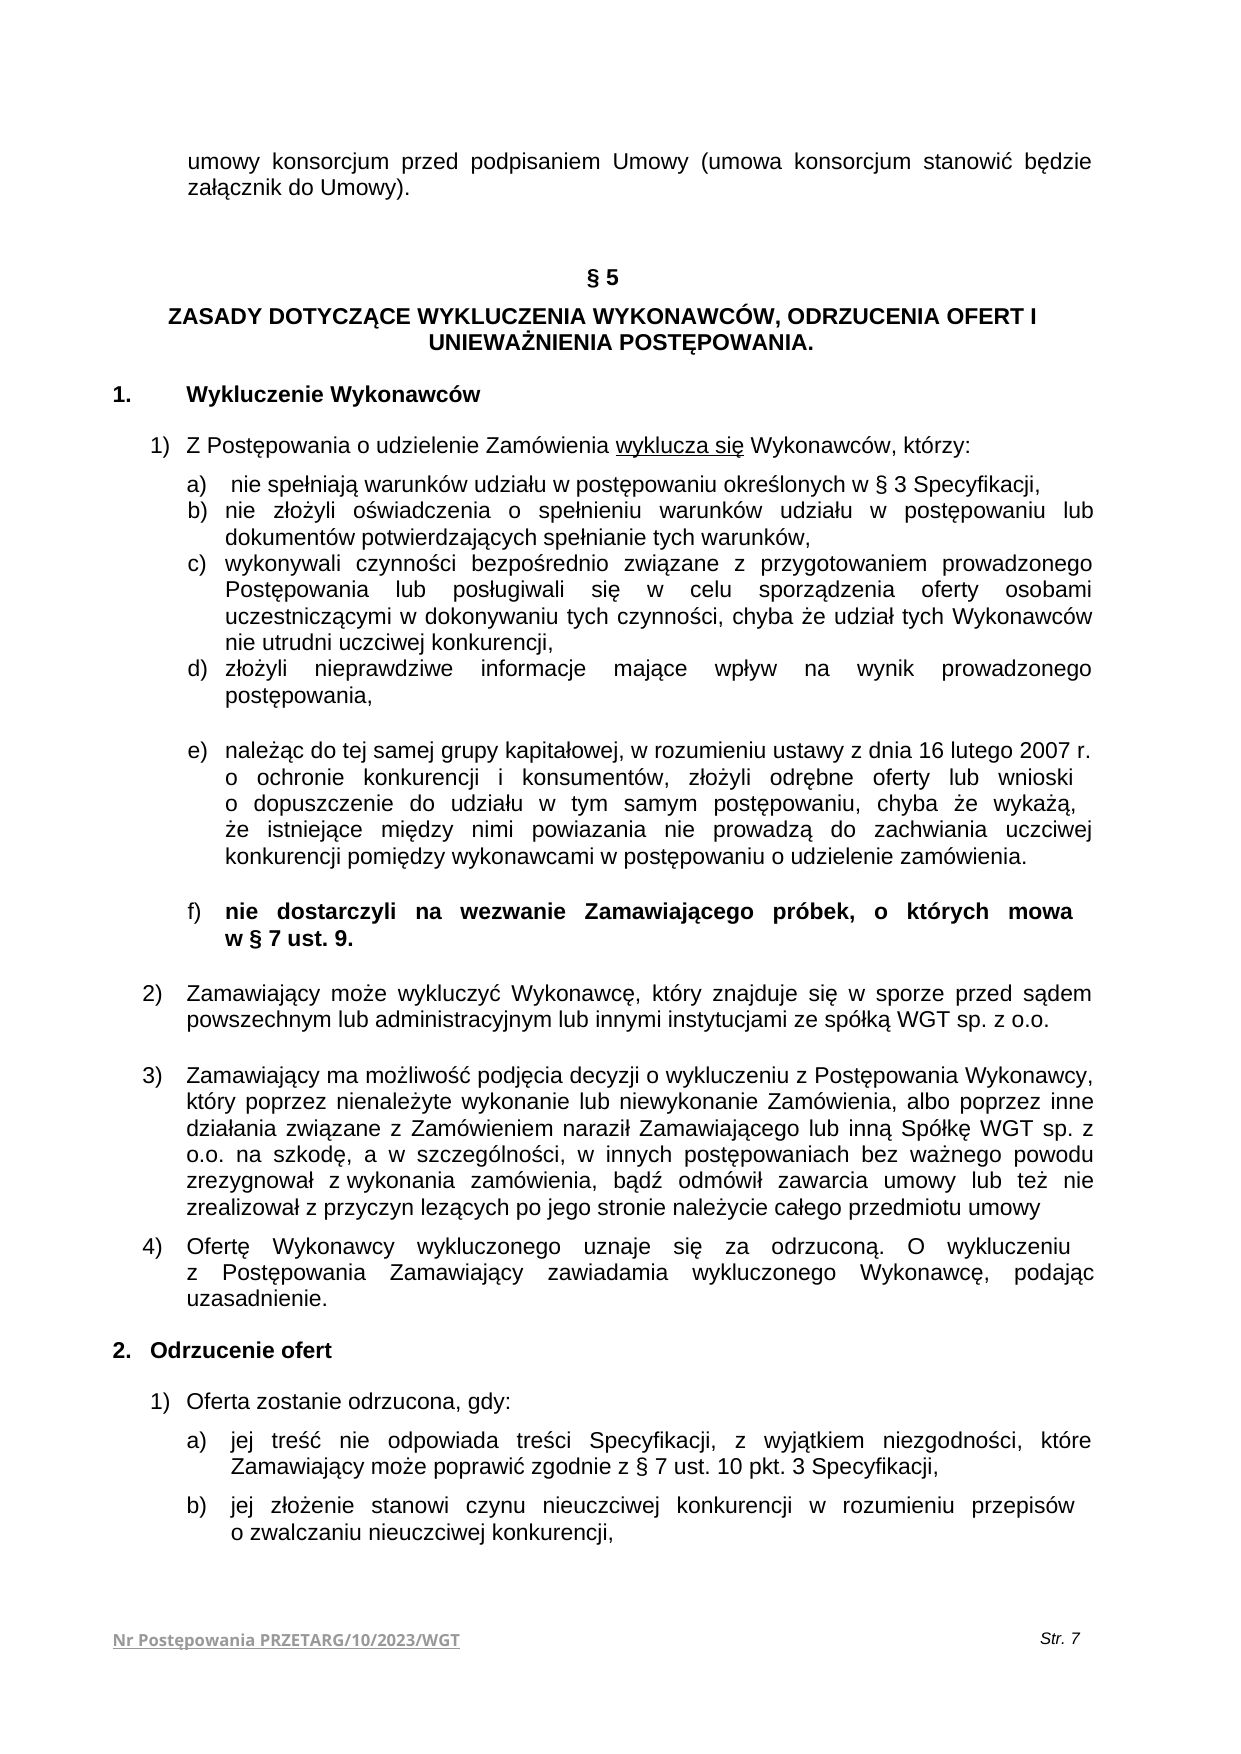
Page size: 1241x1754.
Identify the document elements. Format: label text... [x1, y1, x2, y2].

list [150, 148, 1093, 200]
text 3) Zamawiający ma możliwość podjęcia decyzji o wykluczeniu z Postępowania Wykonawcy, który poprzez nienależyte wykonanie lub niewykonanie Zamówienia, albo poprzez inne działania związane z Zamówieniem naraził Zamawiającego lub inną Spółkę WGT sp. z o.o. na szkodę, a w szczególności, w innych postępowaniach bez ważnego powodu zrezygnował z wykonania zamówienia, bądź odmówił zawarcia umowy lub też nie zrealizował z przyczyn lezących po jego stronie należycie całego przedmiotu umowy [142, 1062, 1094, 1220]
list należąc do tej samej grupy kapitałowej, w rozumieniu ustawy z dnia 16 lutego 2007 r. o ochronie konkurencji i konsumentów, złożyli odrębne oferty lub wnioski o dopuszczenie do udziału w tym samym postępowaniu, chyba że wykażą, że istniejące między nimi powiazania nie prowadzą do zachwiania uczciwej konkurencji pomiędzy wykonawcami w postępowaniu o udzielenie zamówienia. [187, 737, 1093, 869]
list złożyli nieprawdziwe informacje mające wpływ na wynik prowadzonego postępowania, [187, 655, 1093, 708]
subtitle § 5 [112, 264, 1093, 291]
subtitle ZASADY DOTYCZĄCE WYKLUCZENIA WYKONAWCÓW, ODRZUCENIA OFERT I UNIEWAŻNIENIA POSTĘPOWANIA. [112, 303, 1093, 356]
list jej treść nie odpowiada treści Specyfikacji, z wyjątkiem niezgodności, które Zamawiający może poprawić zgodnie z § 7 ust. 10 pkt. 3 Specyfikacji, [186, 1427, 1093, 1479]
text 1) Oferta zostanie odrzucona, gdy: [150, 1388, 1093, 1414]
list nie dostarczyli na wezwanie Zamawiającego próbek, o których mowa w § 7 ust. 9. [187, 898, 1093, 951]
list jej złożenie stanowi czynu nieuczciwej konkurencji w rozumieniu przepisów o zwalczaniu nieuczciwej konkurencji, [186, 1492, 1093, 1545]
list wykonywali czynności bezpośrednio związane z przygotowaniem prowadzonego Postępowania lub posługiwali się w celu sporządzenia oferty osobami uczestniczącymi w dokonywaniu tych czynności, chyba że udział tych Wykonawców nie utrudni uczciwej konkurencji, [187, 550, 1093, 655]
subtitle 2. Odrzucenie ofert [112, 1337, 1093, 1363]
text 4) Ofertę Wykonawcy wykluczonego uznaje się za odrzuconą. O wykluczeniu z Postępowania Zamawiający zawiadamia wykluczonego Wykonawcę, podając uzasadnienie. [142, 1233, 1094, 1312]
subtitle 1. Wykluczenie Wykonawców [112, 381, 1093, 407]
text 2) Zamawiający może wykluczyć Wykonawcę, który znajduje się w sporze przed sądem powszechnym lub administracyjnym lub innymi instytucjami ze spółką WGT sp. z o.o. [142, 980, 1093, 1033]
list nie złożyli oświadczenia o spełnieniu warunków udziału w postępowaniu lub dokumentów potwierdzających spełnianie tych warunków, [187, 497, 1094, 550]
text 1) Z Postępowania o udzielenie Zamówienia wyklucza się Wykonawców, którzy: [150, 432, 1094, 458]
list nie spełniają warunków udziału w postępowaniu określonych w § 3 Specyfikacji, [186, 471, 1094, 497]
